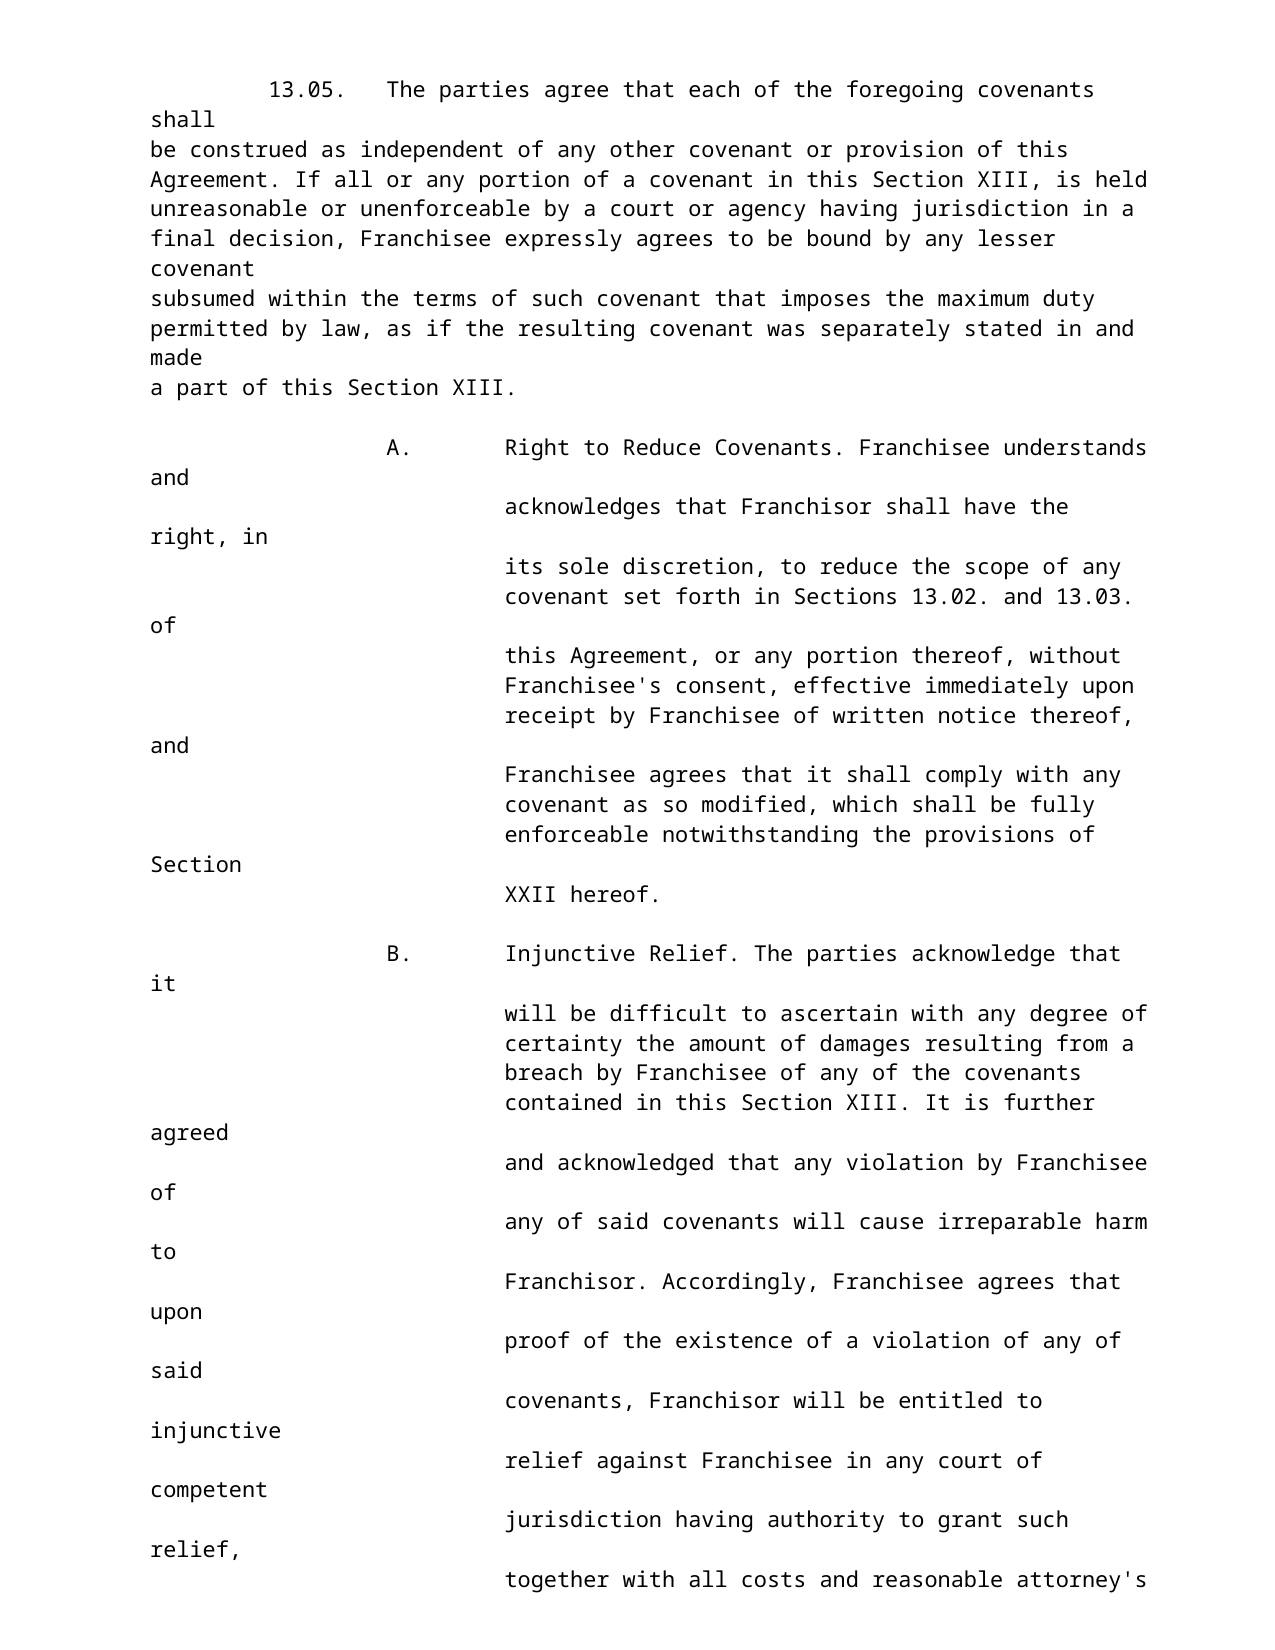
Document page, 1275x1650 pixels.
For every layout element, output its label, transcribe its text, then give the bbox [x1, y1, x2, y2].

text jurisdiction having authority to grant such relief, [150, 1504, 1151, 1564]
text its sole discretion, to reduce the scope of any [150, 551, 1151, 581]
text enforceable notwithstanding the provisions of Section [150, 819, 1151, 878]
text this Agreement, or any portion thereof, without [150, 640, 1151, 670]
text proof of the existence of a violation of any of said [150, 1325, 1151, 1385]
text covenants, Franchisor will be entitled to injunctive [150, 1385, 1151, 1444]
text Agreement. If all or any portion of a covenant in this Section XIII, is held [150, 163, 1151, 193]
text will be difficult to ascertain with any degree of [150, 998, 1151, 1027]
text acknowledges that Franchisor shall have the right, in [150, 491, 1151, 551]
text relief against Franchisee in any court of competent [150, 1444, 1151, 1504]
text Franchisee agrees that it shall comply with any [150, 759, 1151, 789]
text B. Injunctive Relief. The parties acknowledge that it [150, 938, 1151, 998]
text contained in this Section XIII. It is further agreed [150, 1087, 1151, 1147]
text certainty the amount of damages resulting from a [150, 1027, 1151, 1057]
text final decision, Franchisee expressly agrees to be bound by any lesser covenant [150, 223, 1151, 283]
text Franchisee's consent, effective immediately upon [150, 670, 1151, 700]
text covenant set forth in Sections 13.02. and 13.03. of [150, 581, 1151, 640]
text Franchisor. Accordingly, Franchisee agrees that upon [150, 1266, 1151, 1325]
text and acknowledged that any violation by Franchisee of [150, 1147, 1151, 1206]
text be construed as independent of any other covenant or provision of this [150, 134, 1151, 163]
text breach by Franchisee of any of the covenants [150, 1057, 1151, 1087]
text 13.05. The parties agree that each of the foregoing covenants shall [150, 74, 1151, 134]
text XXII hereof. [150, 878, 1151, 908]
text a part of this Section XIII. [150, 372, 1151, 402]
text permitted by law, as if the resulting covenant was separately stated in and made [150, 312, 1151, 372]
text unreasonable or unenforceable by a court or agency having jurisdiction in a [150, 193, 1151, 223]
text any of said covenants will cause irreparable harm to [150, 1206, 1151, 1266]
text receipt by Franchisee of written notice thereof, and [150, 700, 1151, 759]
text subsumed within the terms of such covenant that imposes the maximum duty [150, 283, 1151, 312]
text A. Right to Reduce Covenants. Franchisee understands and [150, 432, 1151, 491]
text together with all costs and reasonable attorney's [150, 1564, 1151, 1593]
text covenant as so modified, which shall be fully [150, 789, 1151, 819]
